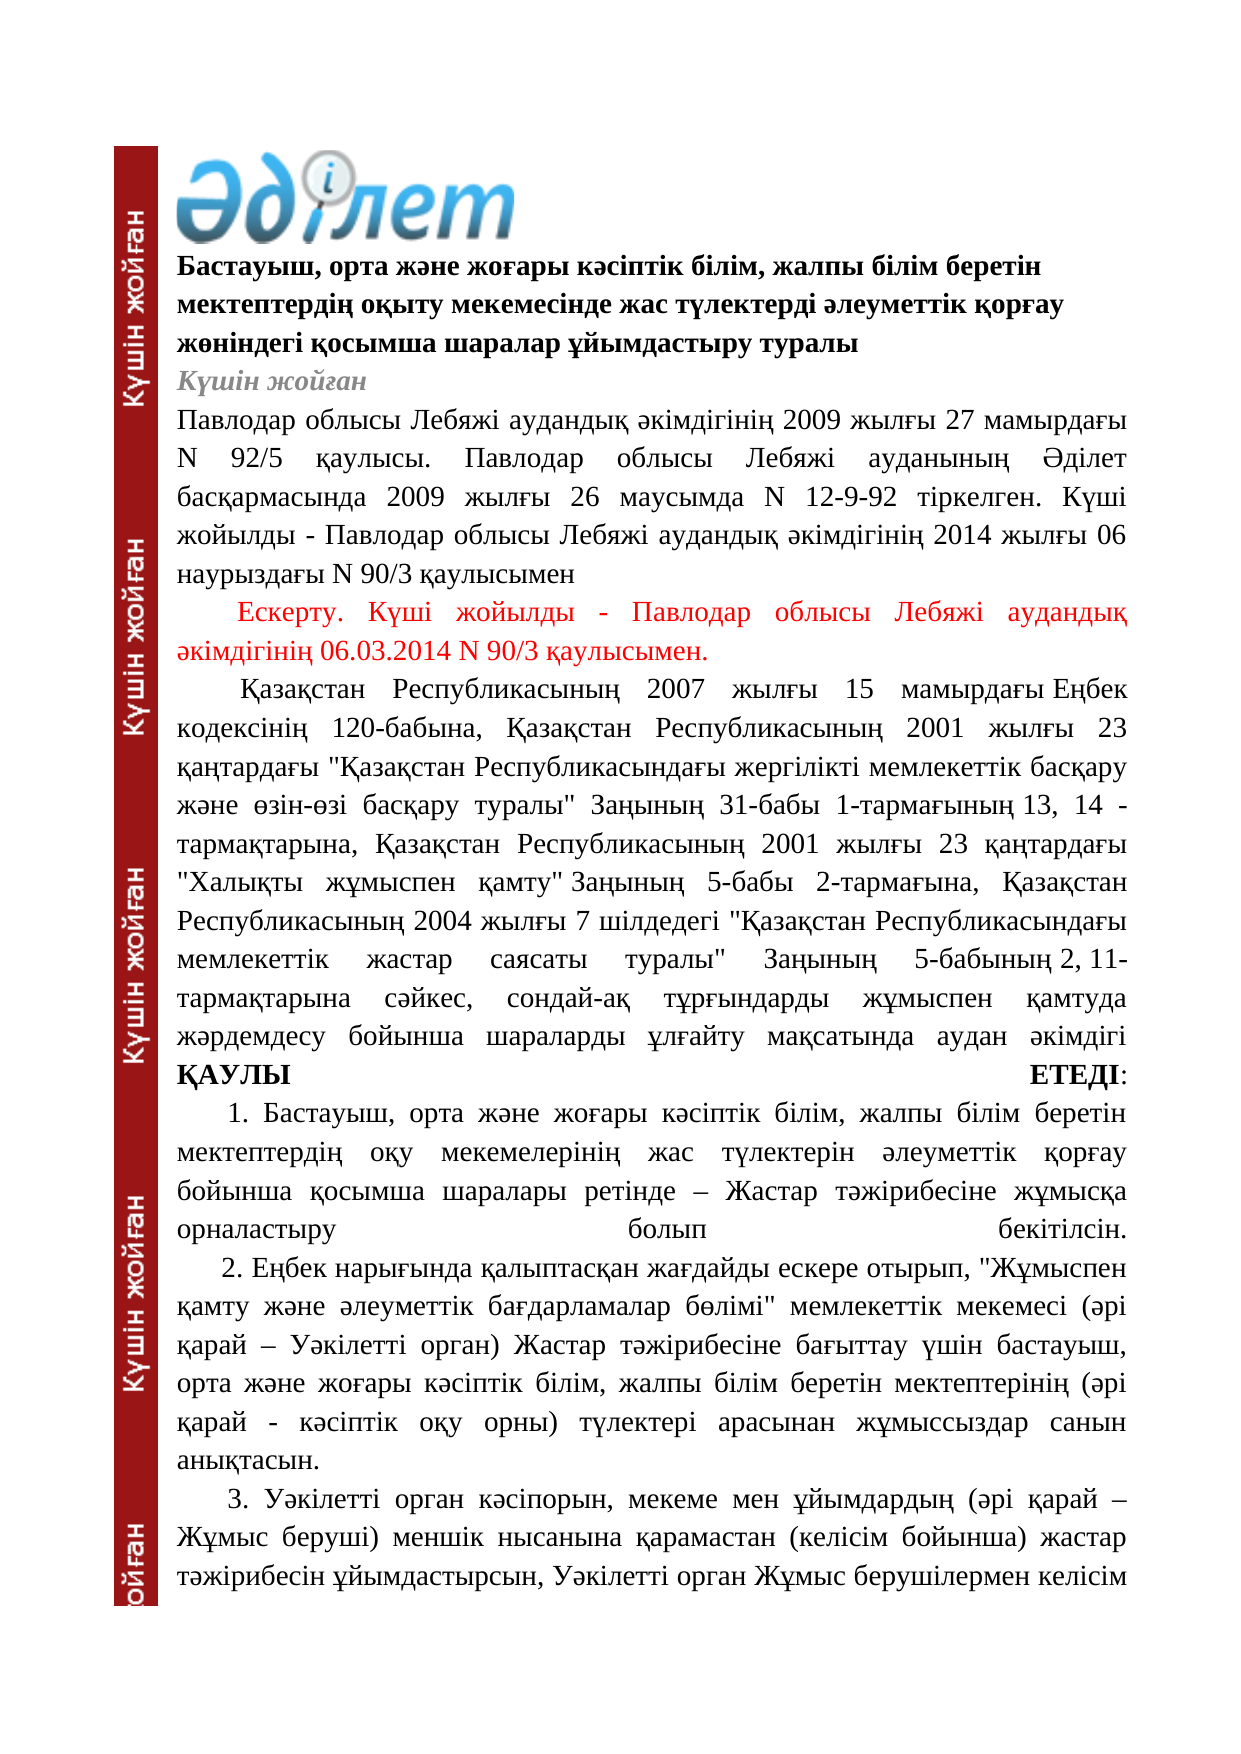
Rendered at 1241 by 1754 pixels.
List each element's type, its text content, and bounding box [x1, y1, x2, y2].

picture [114, 589, 158, 594]
text Бастауыш, орта және жоғары кәсіптік білім, жалпы білім беретін мектептердің оқыту мекемесінде жас түлектерді әлеуметтік қорғау жөніндегі қосымша шаралар ұйымдастыру туралы [112, 248, 1128, 358]
picture [114, 1592, 158, 1606]
text Күшін жойған [112, 363, 1128, 397]
picture [114, 146, 158, 248]
picture [114, 397, 158, 402]
text Ескерту. Күші жойылды - Павлодар облысы Лебяжі аудандық әкімдігінің 06.03.2014 N 90/3 қаулысымен. [112, 594, 1128, 667]
picture [114, 358, 158, 363]
text Павлодар облысы Лебяжі аудандық әкімдігінің 2009 жылғы 27 мамырдағы N 92/5 қаулысы. Павлодар облысы Лебяжі ауданының Әділет басқармасында 2009 жылғы 26 маусымда N 12-9-92 тіркелген. Күші жойылды - Павлодар облысы Лебяжі аудандық әкімдігінің 2014 жылғы 06 наурыздағы N 90/3 қаулысымен [112, 402, 1128, 589]
picture [176, 150, 515, 244]
picture [114, 667, 158, 672]
